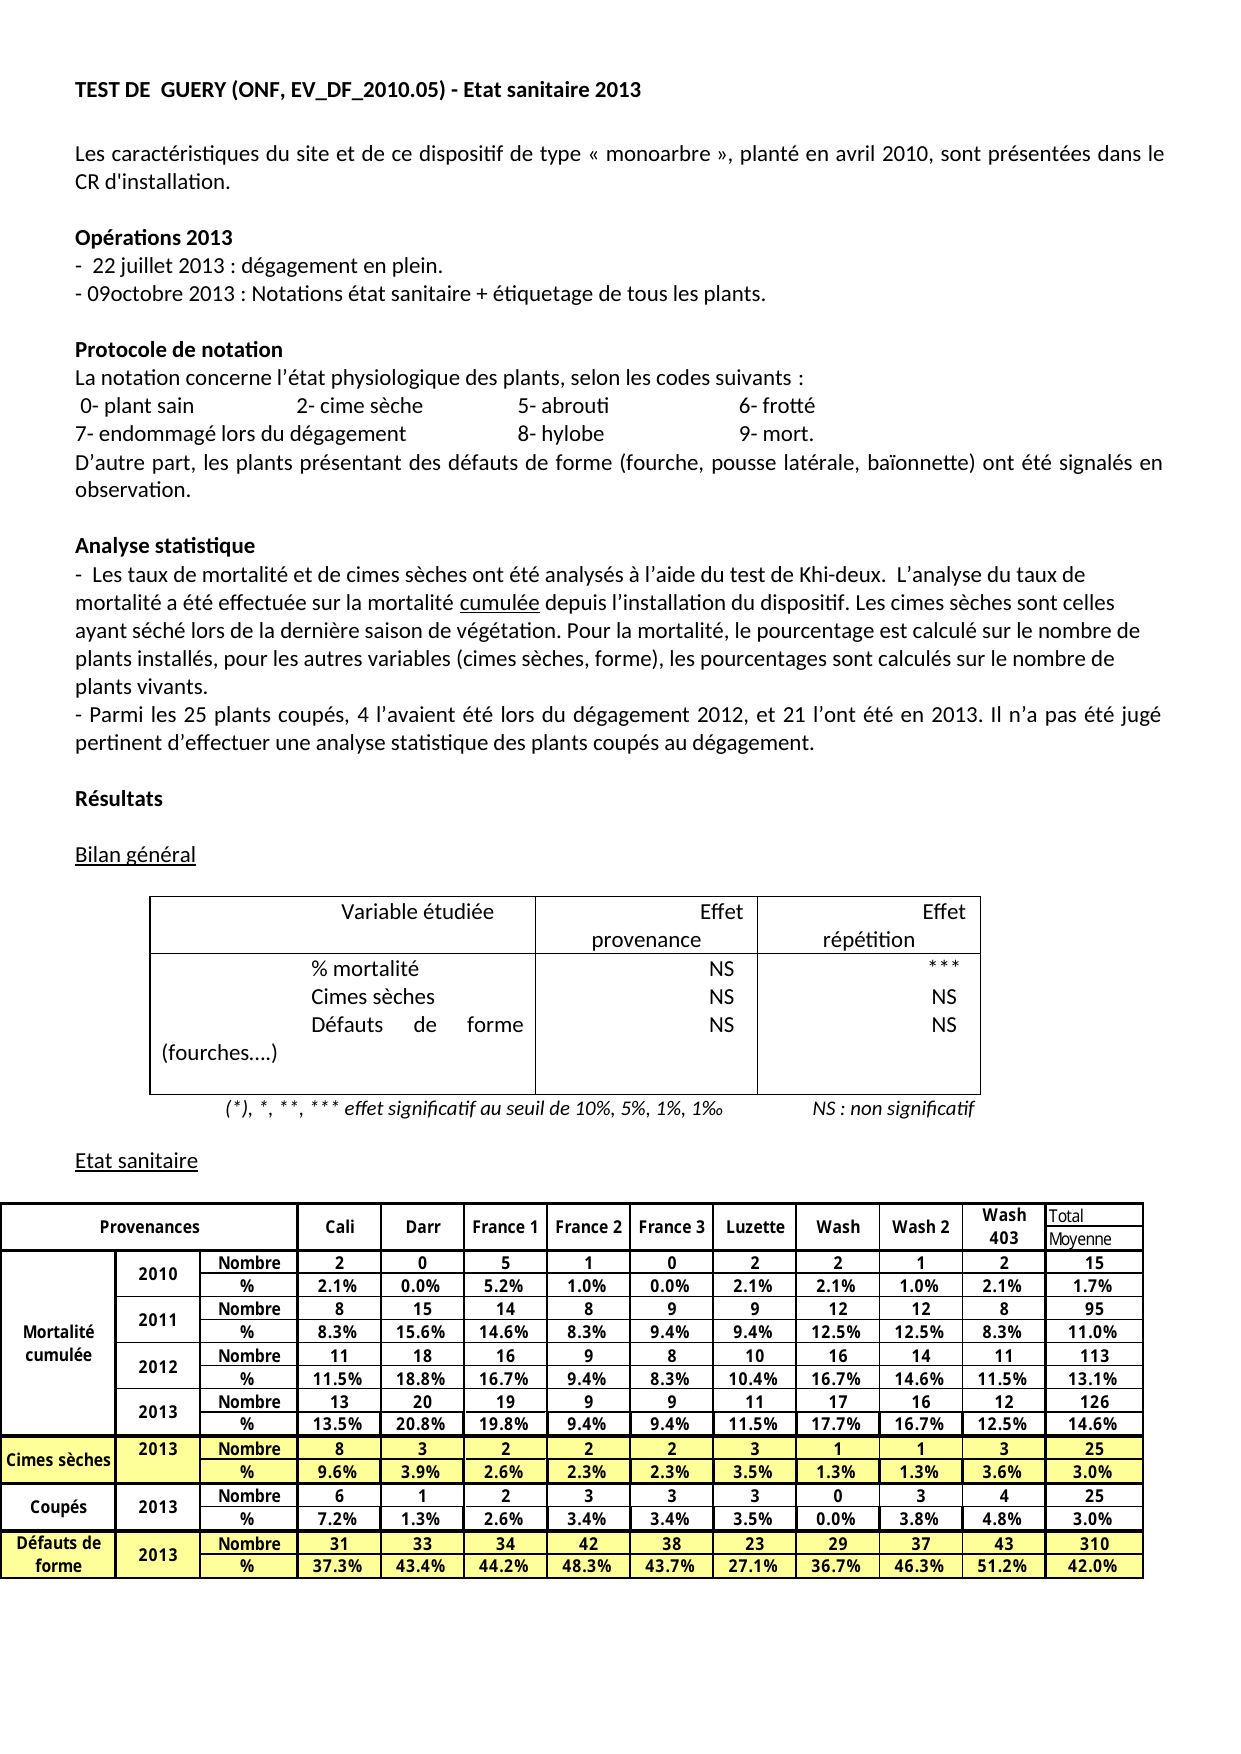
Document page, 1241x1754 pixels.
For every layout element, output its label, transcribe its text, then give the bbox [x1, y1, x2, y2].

text TEST DE GUERY (ONF, EV_DF_2010.05) - Etat sanitaire 2013 [75, 75, 1165, 103]
text 7- endommagé lors du dégagement 8- hylobe 9- mort. [75, 419, 1165, 448]
text Les caractéristiques du site et de ce dispositif de type « monoarbre », planté en avril 2010, sont présentées dans le CR d'installation. [75, 139, 1165, 195]
text Analyse statistique [75, 532, 1165, 560]
text Bilan général [75, 840, 1165, 868]
text Etat sanitaire [75, 1146, 1165, 1174]
text - 09octobre 2013 : Notations état sanitaire + étiquetage de tous les plants. [75, 279, 1165, 307]
table_cell *** NS NS [758, 954, 980, 1094]
text - 22 juillet 2013 : dégagement en plein. [75, 251, 1165, 279]
table_header Effet répétition [758, 897, 980, 953]
table_cell NS NS NS [536, 954, 757, 1094]
text 0- plant sain 2- cime sèche 5- abrouti 6- frotté [75, 392, 1165, 419]
text D’autre part, les plants présentant des défauts de forme (fourche, pousse latérale, baïonnette) ont été signalés en observation. [75, 448, 1165, 504]
text - Les taux de mortalité et de cimes sèches ont été analysés à l’aide du test de Khi-deux. L’analyse du taux de mortalité a été effectuée sur la mortalité cumulée depuis l’installation du dispositif. Les cimes sèches sont celles ayant séché lors de la dernière saison de végétation. Pour la mortalité, le pourcentage est calculé sur le nombre de plants installés, pour les autres variables (cimes sèches, forme), les pourcentages sont calculés sur le nombre de plants vivants. [75, 560, 1165, 700]
text Protocole de notation [75, 336, 1165, 363]
table_header Effet provenance [536, 897, 757, 953]
text La notation concerne l’état physiologique des plants, selon les codes suivants : [75, 363, 1165, 392]
text Résultats [75, 784, 1165, 812]
text Opérations 2013 [75, 223, 1165, 251]
text (*), *, **, *** effet significatif au seuil de 10%, 5%, 1%, 1‰ NS : non significatif [75, 1095, 1165, 1121]
table_cell % mortalité Cimes sèches Défauts de forme (fourches….) [151, 954, 535, 1094]
table_header Variable étudiée [151, 897, 535, 953]
text - Parmi les 25 plants coupés, 4 l’avaient été lors du dégagement 2012, et 21 l’ont été en 2013. Il n’a pas été jugé pertinent d’effectuer une analyse statistique des plants coupés au dégagement. [75, 700, 1165, 756]
